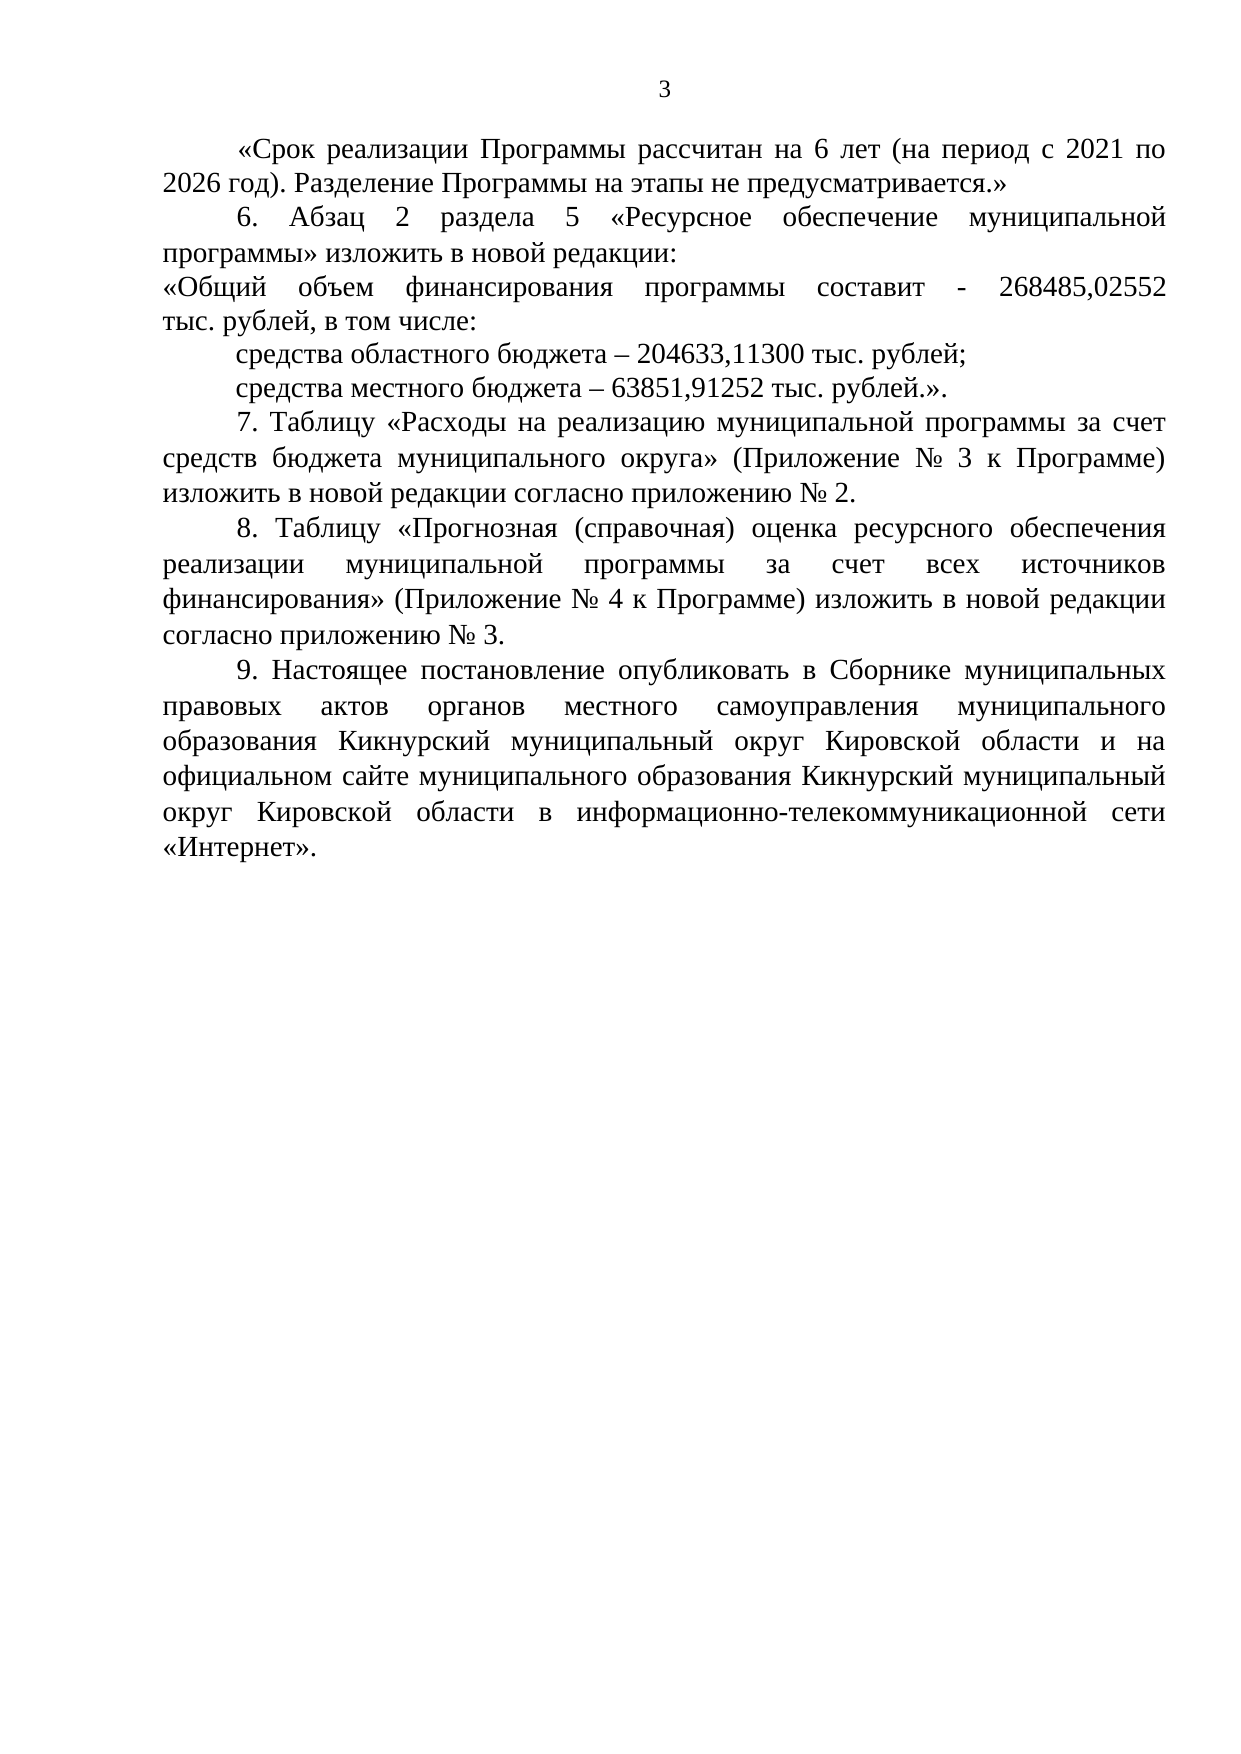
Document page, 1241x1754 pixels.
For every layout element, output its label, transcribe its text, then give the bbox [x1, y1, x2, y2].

text 8. Таблицу «Прогнозная (справочная) оценка ресурсного обеспечения реализации муниципальной программы за счет всех источников финансирования» (Приложение № 4 к Программе) изложить в новой редакции согласно приложению № 3. [162, 509, 1167, 651]
text средства областного бюджета – 204633,11300 тыс. рублей; [162, 336, 1167, 370]
text 7. Таблицу «Расходы на реализацию муниципальной программы за счет средств бюджета муниципального округа» (Приложение № 3 к Программе) изложить в новой редакции согласно приложению № 2. [162, 403, 1167, 509]
text «Общий объем финансирования программы составит - 268485,02552 тыс. рублей, в том числе: [162, 269, 1167, 336]
text 9. Настоящее постановление опубликовать в Сборнике муниципальных правовых актов органов местного самоуправления муниципального образования Кикнурский муниципальный округ Кировской области и на официальном сайте муниципального образования Кикнурский муниципальный округ Кировской области в информационно-телекоммуникационной сети «Интернет». [162, 651, 1167, 864]
text «Срок реализации Программы рассчитан на 6 лет (на период с 2021 по 2026 год). Разделение Программы на этапы не предусматривается.» [162, 131, 1167, 198]
text средства местного бюджета – 63851,91252 тыс. рублей.». [162, 370, 1167, 403]
text 6. Абзац 2 раздела 5 «Ресурсное обеспечение муниципальной программы» изложить в новой редакции: [162, 198, 1167, 269]
